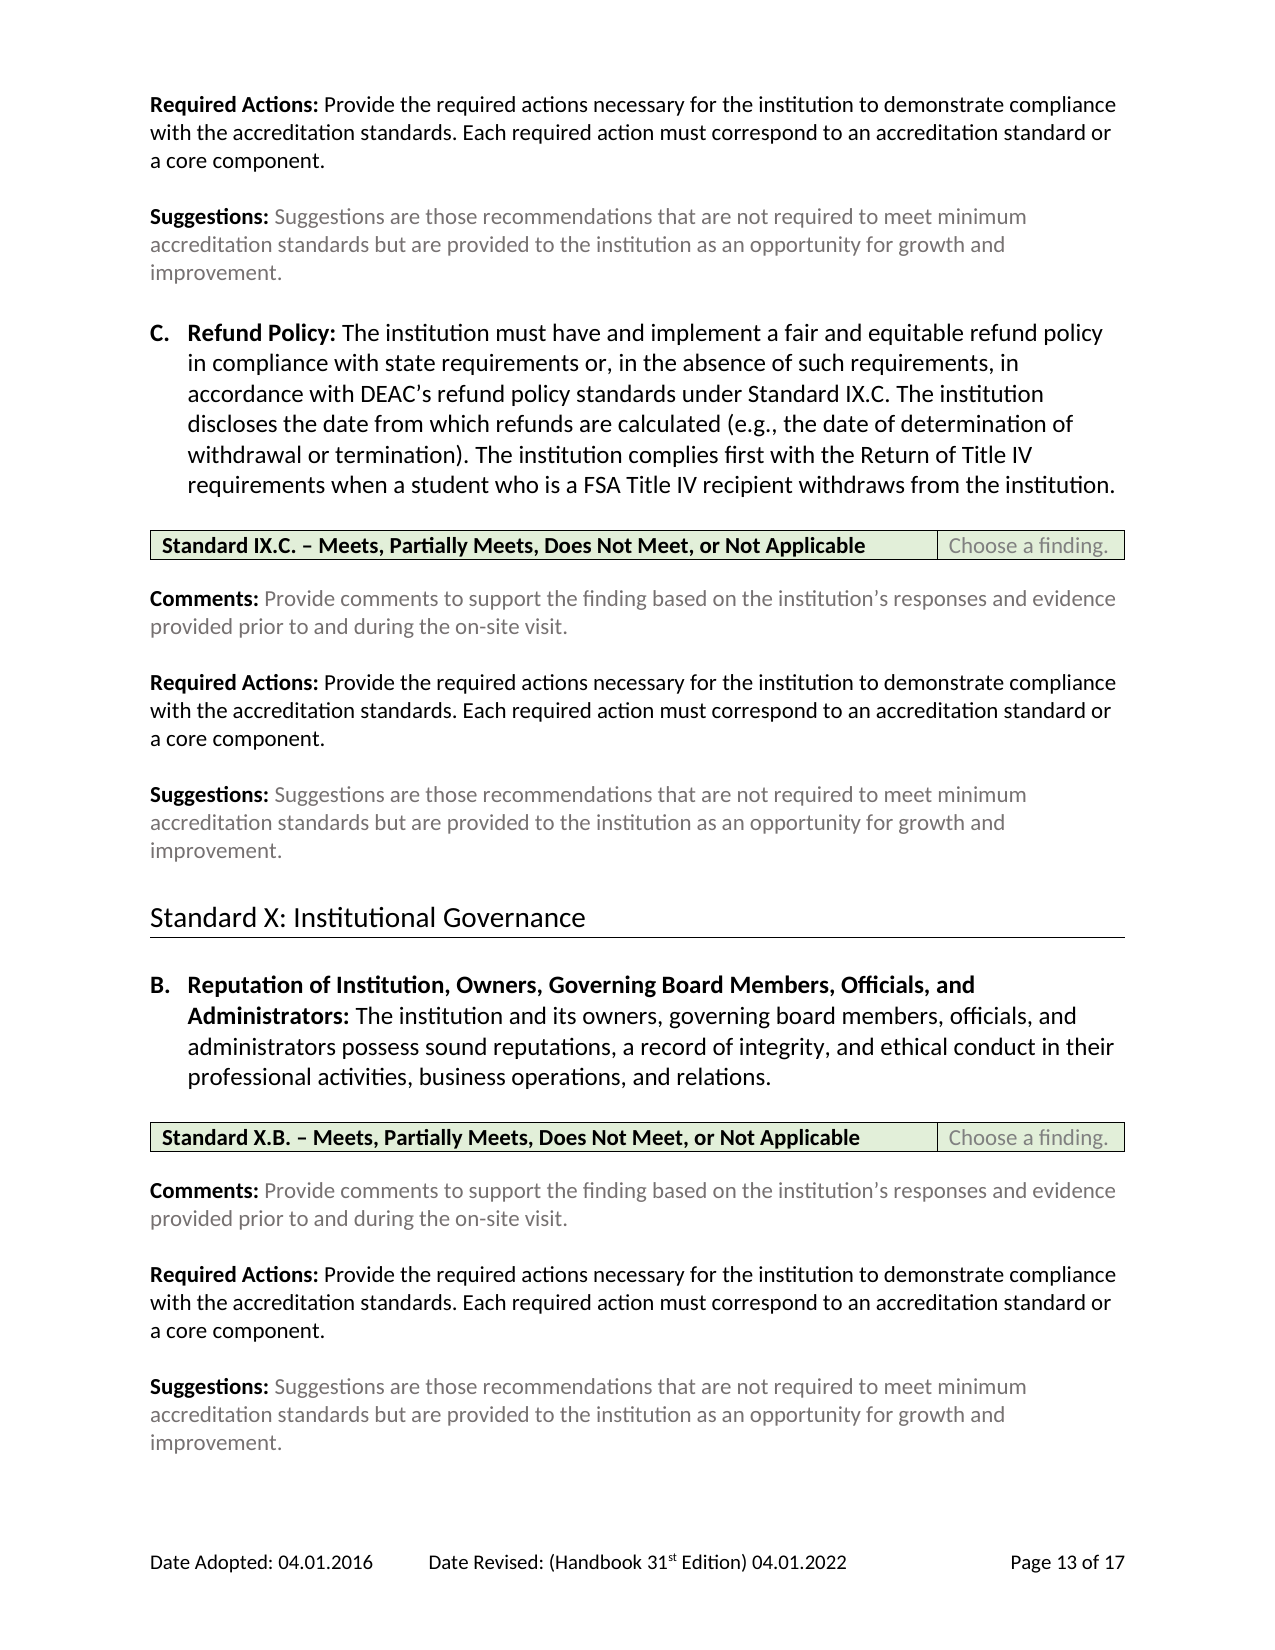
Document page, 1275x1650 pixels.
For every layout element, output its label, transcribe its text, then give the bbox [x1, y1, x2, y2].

text Comments: [150, 584, 1125, 640]
text Required Actions: [150, 90, 1125, 174]
table_header Standard IX.C. – Meets, Partially Meets, Does Not Meet, or Not Applicable [151, 531, 937, 559]
text Suggestions: [150, 202, 1125, 286]
text Suggestions: [150, 1372, 1125, 1456]
text Suggestions: [150, 781, 1125, 864]
text Standard X: Institutional Governance [150, 899, 1125, 937]
table_header Standard X.B. – Meets, Partially Meets, Does Not Meet, or Not Applicable [151, 1123, 937, 1151]
text Comments: [150, 1176, 1125, 1232]
text Required Actions: [150, 1260, 1125, 1344]
text Required Actions: [150, 668, 1125, 752]
